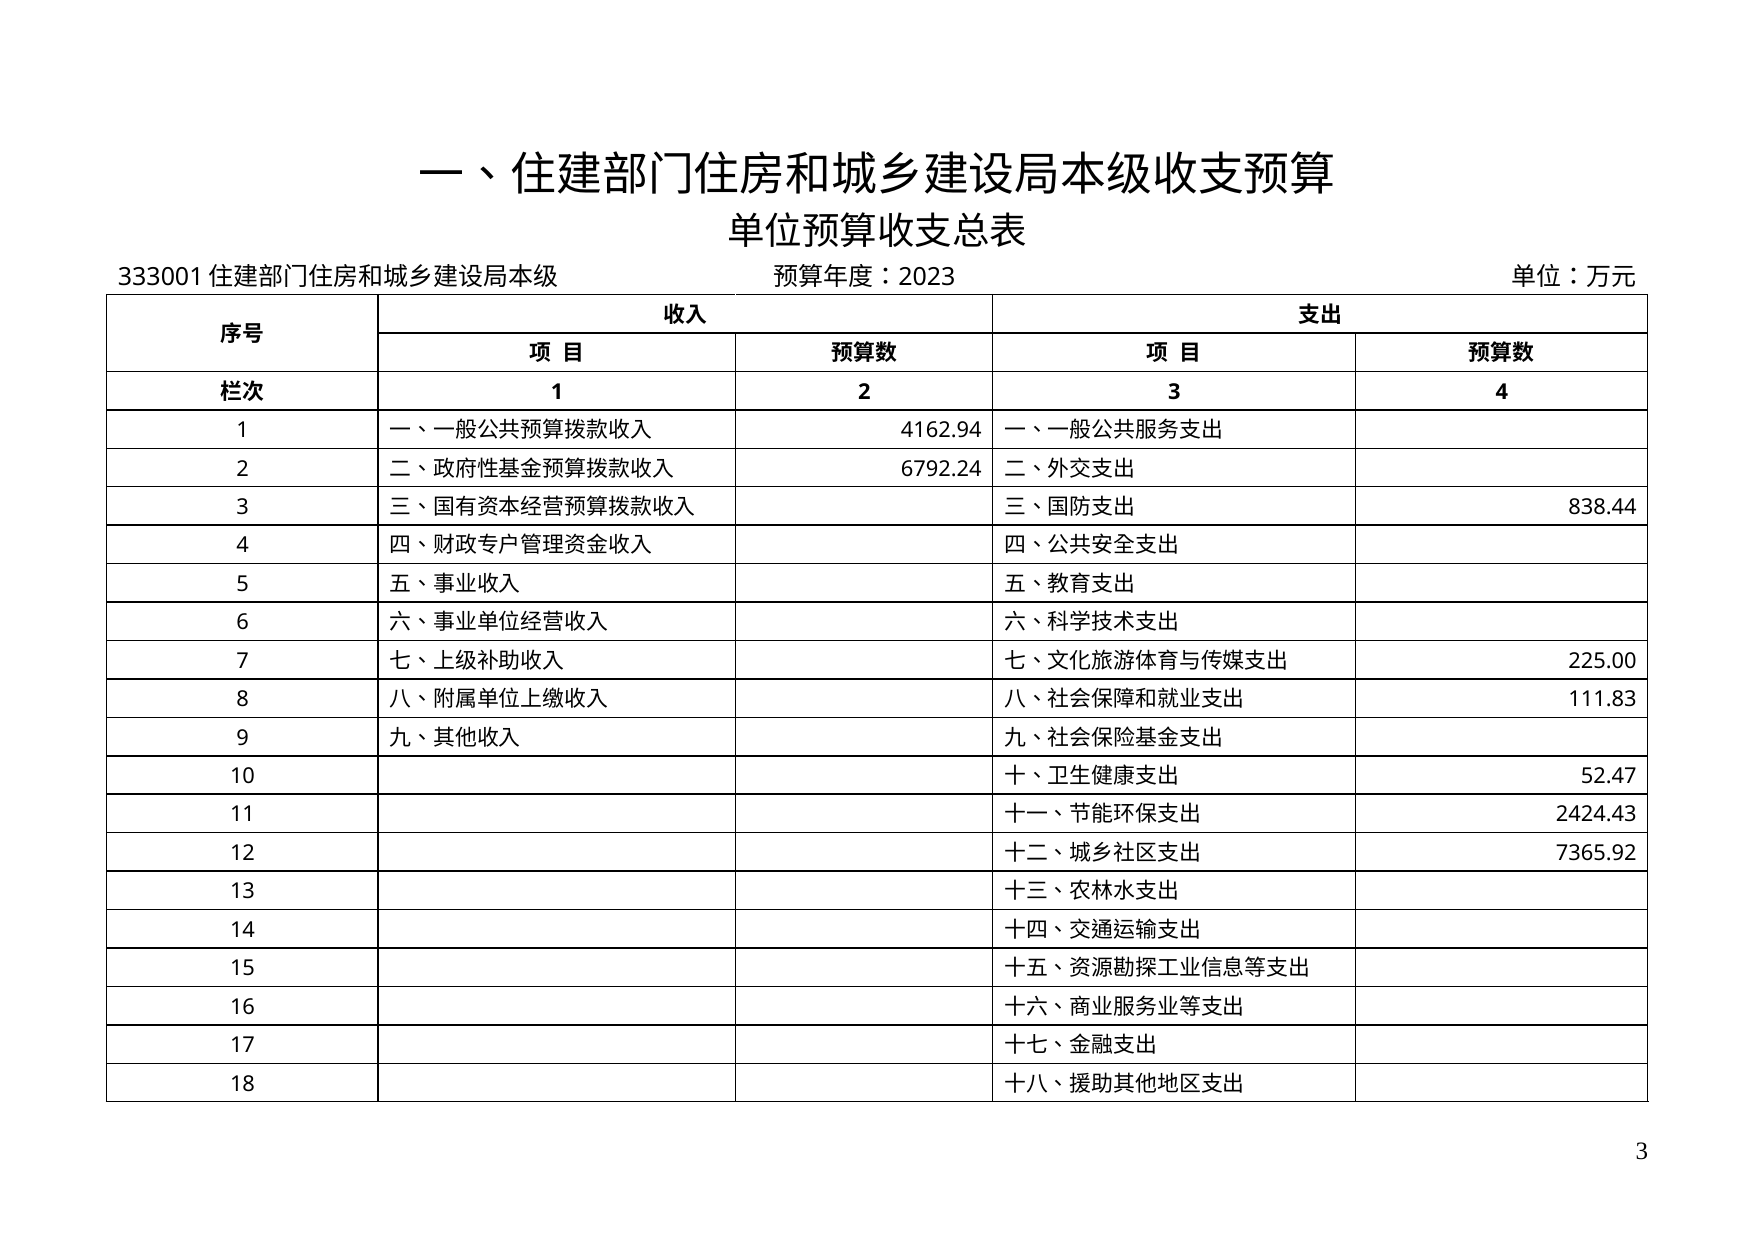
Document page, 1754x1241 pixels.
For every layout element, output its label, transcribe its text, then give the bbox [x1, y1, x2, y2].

table_cell 2 [107, 449, 377, 486]
table_cell 三、国有资本经营预算拨款收入 [379, 487, 735, 524]
table_cell 3 [993, 372, 1355, 409]
table_cell [1356, 1064, 1647, 1101]
table_cell [736, 603, 992, 639]
table_cell 三、国防支出 [993, 487, 1355, 524]
table_cell 2424.43 [1356, 795, 1647, 832]
table_cell 预算数 [736, 334, 992, 371]
table_cell 17 [107, 1026, 377, 1062]
table_cell 7365.92 [1356, 833, 1647, 870]
table_cell 9 [107, 718, 377, 755]
table_cell 七、文化旅游体育与传媒支出 [993, 641, 1355, 678]
table_cell [1356, 949, 1647, 986]
table_cell 4162.94 [736, 411, 992, 447]
table_cell 八、附属单位上缴收入 [379, 680, 735, 716]
table_cell 项 目 [379, 334, 735, 371]
table_cell [736, 833, 992, 870]
text 单位预算收支总表 [106, 204, 1648, 255]
table_cell [736, 949, 992, 986]
table_cell 十二、城乡社区支出 [993, 833, 1355, 870]
table_cell [379, 1026, 735, 1062]
table_cell 五、事业收入 [379, 564, 735, 601]
table_cell 一、一般公共服务支出 [993, 411, 1355, 447]
table_cell 52.47 [1356, 757, 1647, 793]
table_cell 十四、交通运输支出 [993, 910, 1355, 947]
table_cell 九、其他收入 [379, 718, 735, 755]
table_cell 序号 [107, 295, 377, 371]
table_cell 838.44 [1356, 487, 1647, 524]
table_cell 七、上级补助收入 [379, 641, 735, 678]
table_cell 五、教育支出 [993, 564, 1355, 601]
table_cell [736, 872, 992, 909]
table_cell 1 [107, 411, 377, 447]
table_cell 十八、援助其他地区支出 [993, 1064, 1355, 1101]
table_cell 18 [107, 1064, 377, 1101]
table_cell [379, 1064, 735, 1101]
table_cell 十六、商业服务业等支出 [993, 987, 1355, 1024]
table_cell [379, 872, 735, 909]
table_cell 13 [107, 872, 377, 909]
table_cell 5 [107, 564, 377, 601]
table_cell [736, 910, 992, 947]
table_cell 十三、农林水支出 [993, 872, 1355, 909]
table_cell 栏次 [107, 372, 377, 409]
table_cell [736, 757, 992, 793]
table_cell 十一、节能环保支出 [993, 795, 1355, 832]
table_cell [736, 680, 992, 716]
table_cell 14 [107, 910, 377, 947]
table_cell 四、公共安全支出 [993, 526, 1355, 563]
table_cell 10 [107, 757, 377, 793]
table_cell 1 [379, 372, 735, 409]
table_cell 111.83 [1356, 680, 1647, 716]
table_cell 15 [107, 949, 377, 986]
table_cell [736, 718, 992, 755]
table_cell [379, 833, 735, 870]
table_cell [1356, 1026, 1647, 1062]
table_cell [736, 795, 992, 832]
table_cell 收入 [379, 295, 992, 332]
table_cell 3 [107, 487, 377, 524]
table_cell 4 [107, 526, 377, 563]
table_cell 二、政府性基金预算拨款收入 [379, 449, 735, 486]
table_cell [1356, 526, 1647, 563]
table_cell [736, 564, 992, 601]
table_cell 6 [107, 603, 377, 639]
table_cell 八、社会保障和就业支出 [993, 680, 1355, 716]
table_cell 六、科学技术支出 [993, 603, 1355, 639]
table_cell [379, 949, 735, 986]
table_cell 项 目 [993, 334, 1355, 371]
table_cell [1356, 718, 1647, 755]
table_cell 12 [107, 833, 377, 870]
table_cell [1356, 603, 1647, 639]
table_cell [736, 1026, 992, 1062]
table_cell 一、一般公共预算拨款收入 [379, 411, 735, 447]
text 一、住建部门住房和城乡建设局本级收支预算 [106, 142, 1648, 204]
table_cell [1356, 910, 1647, 947]
table_cell [379, 757, 735, 793]
table_cell 6792.24 [736, 449, 992, 486]
table_cell 支出 [993, 295, 1647, 332]
table_cell [379, 910, 735, 947]
table_cell 四、财政专户管理资金收入 [379, 526, 735, 563]
table_cell 六、事业单位经营收入 [379, 603, 735, 639]
table_cell 11 [107, 795, 377, 832]
table_header 333001住建部门住房和城乡建设局本级 [107, 257, 735, 294]
table_cell [1356, 411, 1647, 447]
table_header 预算年度：2023 [736, 257, 992, 294]
table_cell [1356, 449, 1647, 486]
table_cell 7 [107, 641, 377, 678]
table_cell [379, 987, 735, 1024]
table_cell [736, 487, 992, 524]
table_cell 预算数 [1356, 334, 1647, 371]
table_cell [736, 526, 992, 563]
table_cell [736, 641, 992, 678]
table_cell 4 [1356, 372, 1647, 409]
table_cell 九、社会保险基金支出 [993, 718, 1355, 755]
table_cell [1356, 872, 1647, 909]
table_cell [736, 1064, 992, 1101]
table_cell 2 [736, 372, 992, 409]
table_cell 十、卫生健康支出 [993, 757, 1355, 793]
table_header 单位：万元 [993, 257, 1647, 294]
table_cell 十五、资源勘探工业信息等支出 [993, 949, 1355, 986]
table_cell 225.00 [1356, 641, 1647, 678]
table_cell 16 [107, 987, 377, 1024]
table_cell [736, 987, 992, 1024]
table_cell 十七、金融支出 [993, 1026, 1355, 1062]
table_cell 8 [107, 680, 377, 716]
table_cell 二、外交支出 [993, 449, 1355, 486]
table_cell [1356, 987, 1647, 1024]
table_cell [1356, 564, 1647, 601]
table_cell [379, 795, 735, 832]
